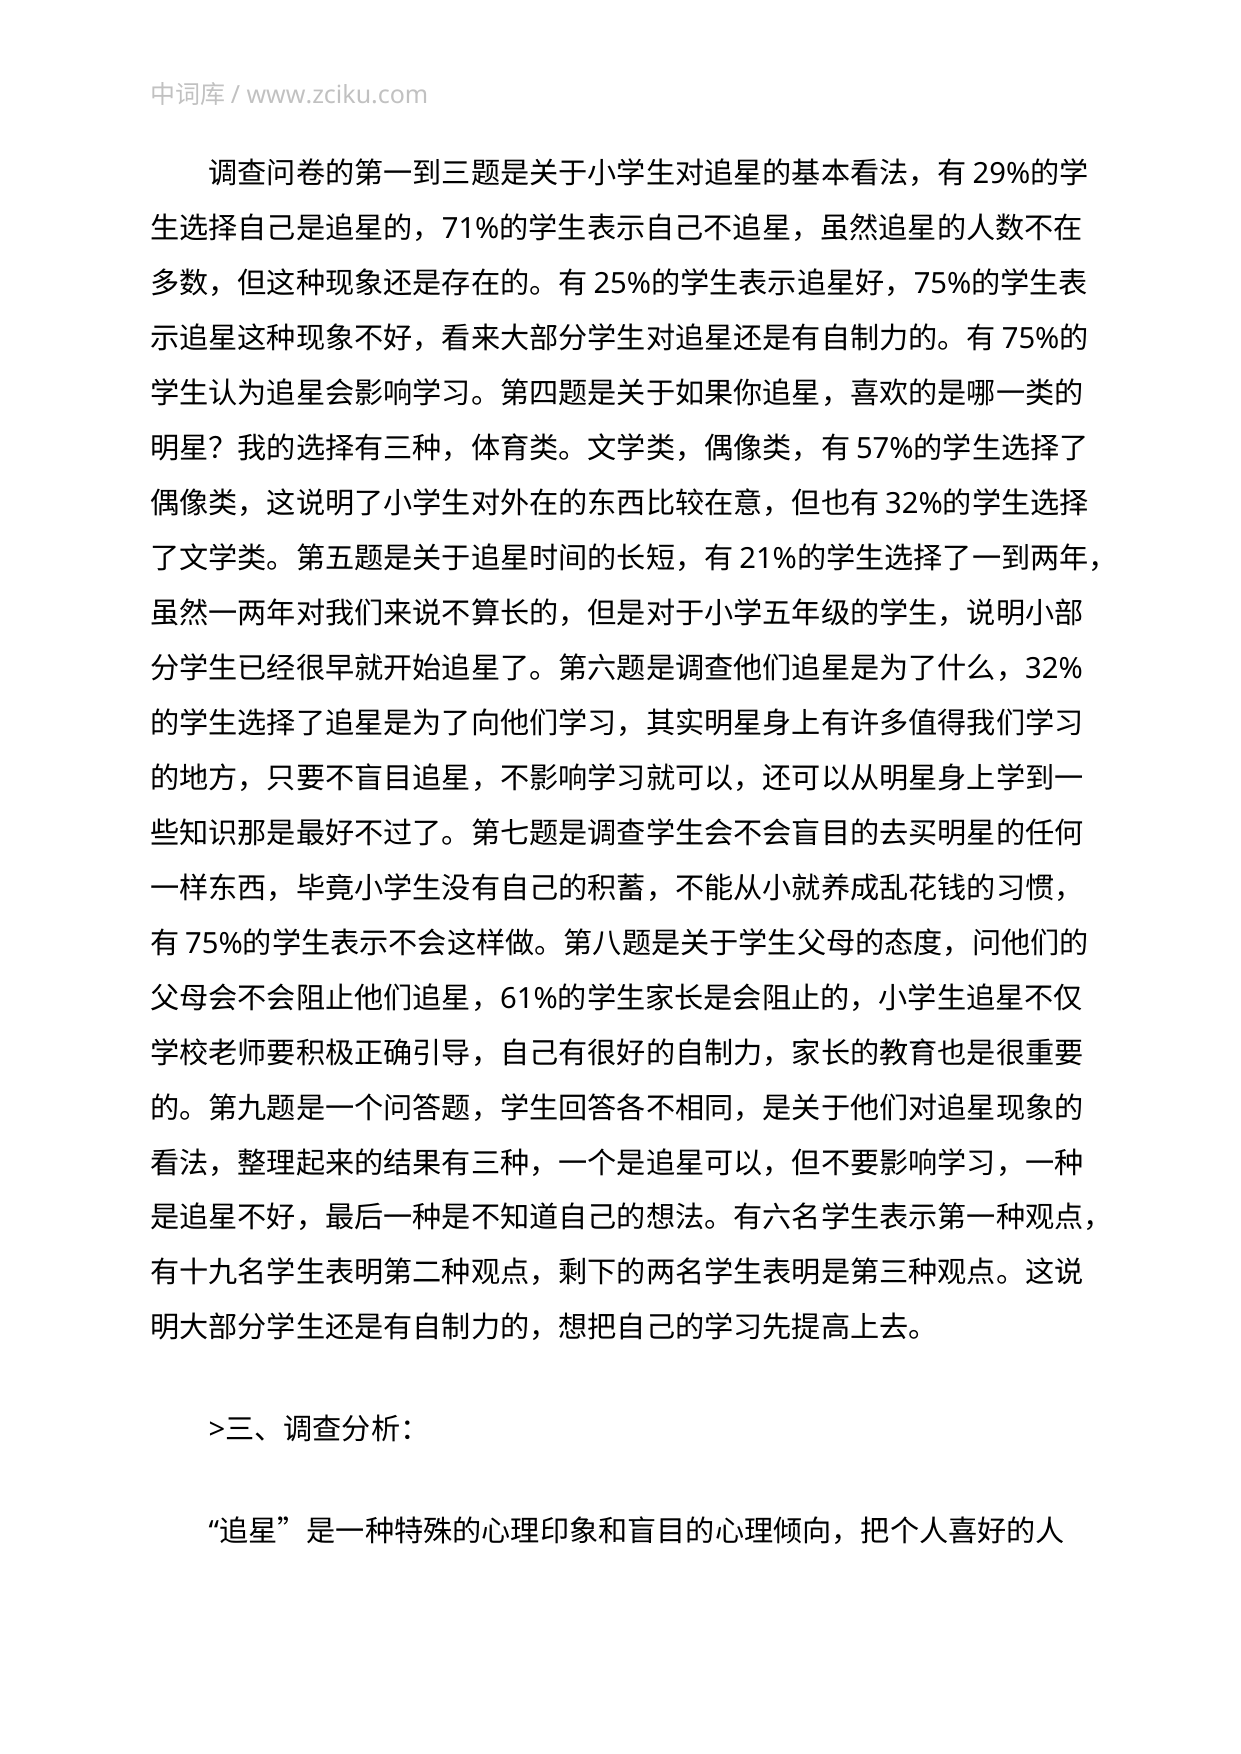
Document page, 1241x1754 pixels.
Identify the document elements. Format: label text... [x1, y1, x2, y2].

text >三、调查分析： [150, 1406, 1090, 1448]
text 调查问卷的第一到三题是关于小学生对追星的基本看法，有29%的学生选择自己是追星的，71%的学生表示自己不追星，虽然追星的人数不在多数，但这种现象还是存在的。有25%的学生表示追星好，75%的学生表示追星这种现象不好，看来大部分学生对追星还是有自制力的。有75%的学生认为追星会影响学习。第四题是关于如果你追星，喜欢的是哪一类的明星？我的选择有三种，体育类。文学类，偶像类，有57%的学生选择了偶像类，这说明了小学生对外在的东西比较在意，但也有32%的学生选择了文学类。第五题是关于追星时间的长短，有21%的学生选择了一到两年，虽然一两年对我们来说不算长的，但是对于小学五年级的学生，说明小部分学生已经很早就开始追星了。第六题是调查他们追星是为了什么，32%的学生选择了追星是为了向他们学习，其实明星身上有许多值得我们学习的地方，只要不盲目追星，不影响学习就可以，还可以从明星身上学到一些知识那是最好不过了。第七题是调查学生会不会盲目的去买明星的任何一样东西，毕竟小学生没有自己的积蓄，不能从小就养成乱花钱的习惯，有75%的学生表示不会这样做。第八题是关于学生父母的态度，问他们的父母会不会阻止他们追星，61%的学生家长是会阻止的，小学生追星不仅学校老师要积极正确引导，自己有很好的自制力，家长的教育也是很重要的。第九题是一个问答题，学生回答各不相同，是关于他们对追星现象的看法，整理起来的结果有三种，一个是追星可以，但不要影响学习，一种是追星不好，最后一种是不知道自己的想法。有六名学生表示第一种观点，有十九名学生表明第二种观点，剩下的两名学生表明是第三种观点。这说明大部分学生还是有自制力的，想把自己的学习先提高上去。 [150, 150, 1090, 1346]
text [150, 1508, 1090, 1550]
